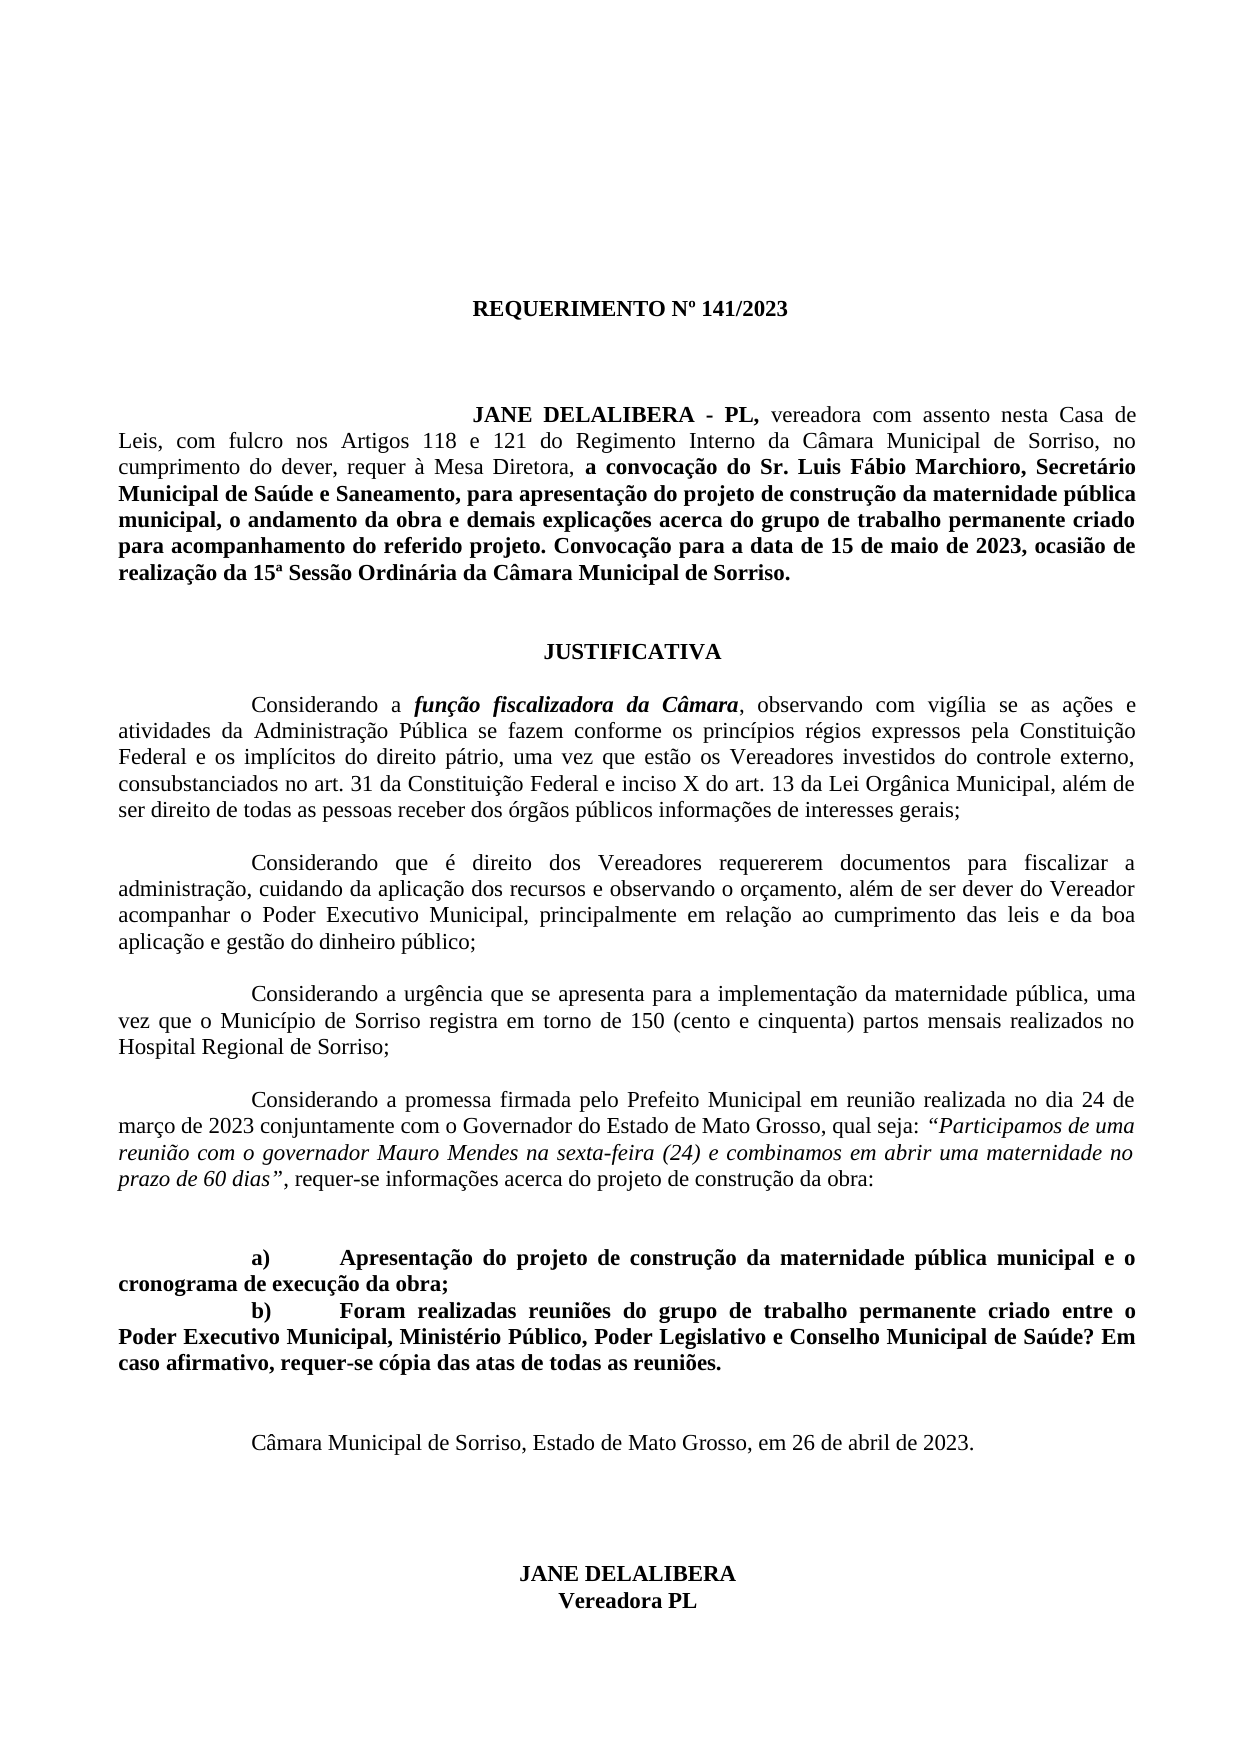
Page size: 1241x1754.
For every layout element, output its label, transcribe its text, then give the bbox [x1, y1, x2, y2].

list Apresentação do projeto de construção da maternidade pública municipal e o cronograma de execução da obra; [118, 1244, 1137, 1297]
text Vereadora PL [118, 1587, 1137, 1613]
list Foram realizadas reuniões do grupo de trabalho permanente criado entre o Poder Executivo Municipal, Ministério Público, Poder Legislativo e Conselho Municipal de Saúde? Em caso afirmativo, requer-se cópia das atas de todas as reuniões. [118, 1297, 1137, 1376]
text Considerando a urgência que se apresenta para a implementação da maternidade pública, uma vez que o Município de Sorriso registra em torno de 150 (cento e cinquenta) partos mensais realizados no Hospital Regional de Sorriso; [118, 981, 1137, 1059]
text Considerando a promessa firmada pelo Prefeito Municipal em reunião realizada no dia 24 de março de 2023 conjuntamente com o Governador do Estado de Mato Grosso, qual seja: “Participamos de uma reunião com o governador Mauro Mendes na sexta-feira (24) e combinamos em abrir uma maternidade no prazo de 60 dias”, requer-se informações acerca do projeto de construção da obra: [118, 1086, 1137, 1191]
text Considerando a função fiscalizadora da Câmara, observando com vigília se as ações e atividades da Administração Pública se fazem conforme os princípios régios expressos pela Constituição Federal e os implícitos do direito pátrio, uma vez que estão os Vereadores investidos do controle externo, consubstanciados no art. 31 da Constituição Federal e inciso X do art. 13 da Lei Orgânica Municipal, além de ser direito de todas as pessoas receber dos órgãos públicos informações de interesses gerais; [118, 691, 1137, 822]
text JUSTIFICATIVA [118, 638, 1147, 664]
text Câmara Municipal de Sorriso, Estado de Mato Grosso, em 26 de abril de 2023. [118, 1428, 1137, 1455]
text JANE DELALIBERA - PL, vereadora com assento nesta Casa de Leis, com fulcro nos Artigos 118 e 121 do Regimento Interno da Câmara Municipal de Sorriso, no cumprimento do dever, requer à Mesa Diretora, a convocação do Sr. Luis Fábio Marchioro, Secretário Municipal de Saúde e Saneamento, para apresentação do projeto de construção da maternidade pública municipal, o andamento da obra e demais explicações acerca do grupo de trabalho permanente criado para acompanhamento do referido projeto. Convocação para a data de 15 de maio de 2023, ocasião de realização da 15ª Sessão Ordinária da Câmara Municipal de Sorriso. [118, 401, 1137, 585]
text REQUERIMENTO Nº 141/2023 [472, 295, 1137, 322]
text JANE DELALIBERA [118, 1560, 1137, 1587]
text Considerando que é direito dos Vereadores requererem documentos para fiscalizar a administração, cuidando da aplicação dos recursos e observando o orçamento, além de ser dever do Vereador acompanhar o Poder Executivo Municipal, principalmente em relação ao cumprimento das leis e da boa aplicação e gestão do dinheiro público; [118, 849, 1137, 954]
